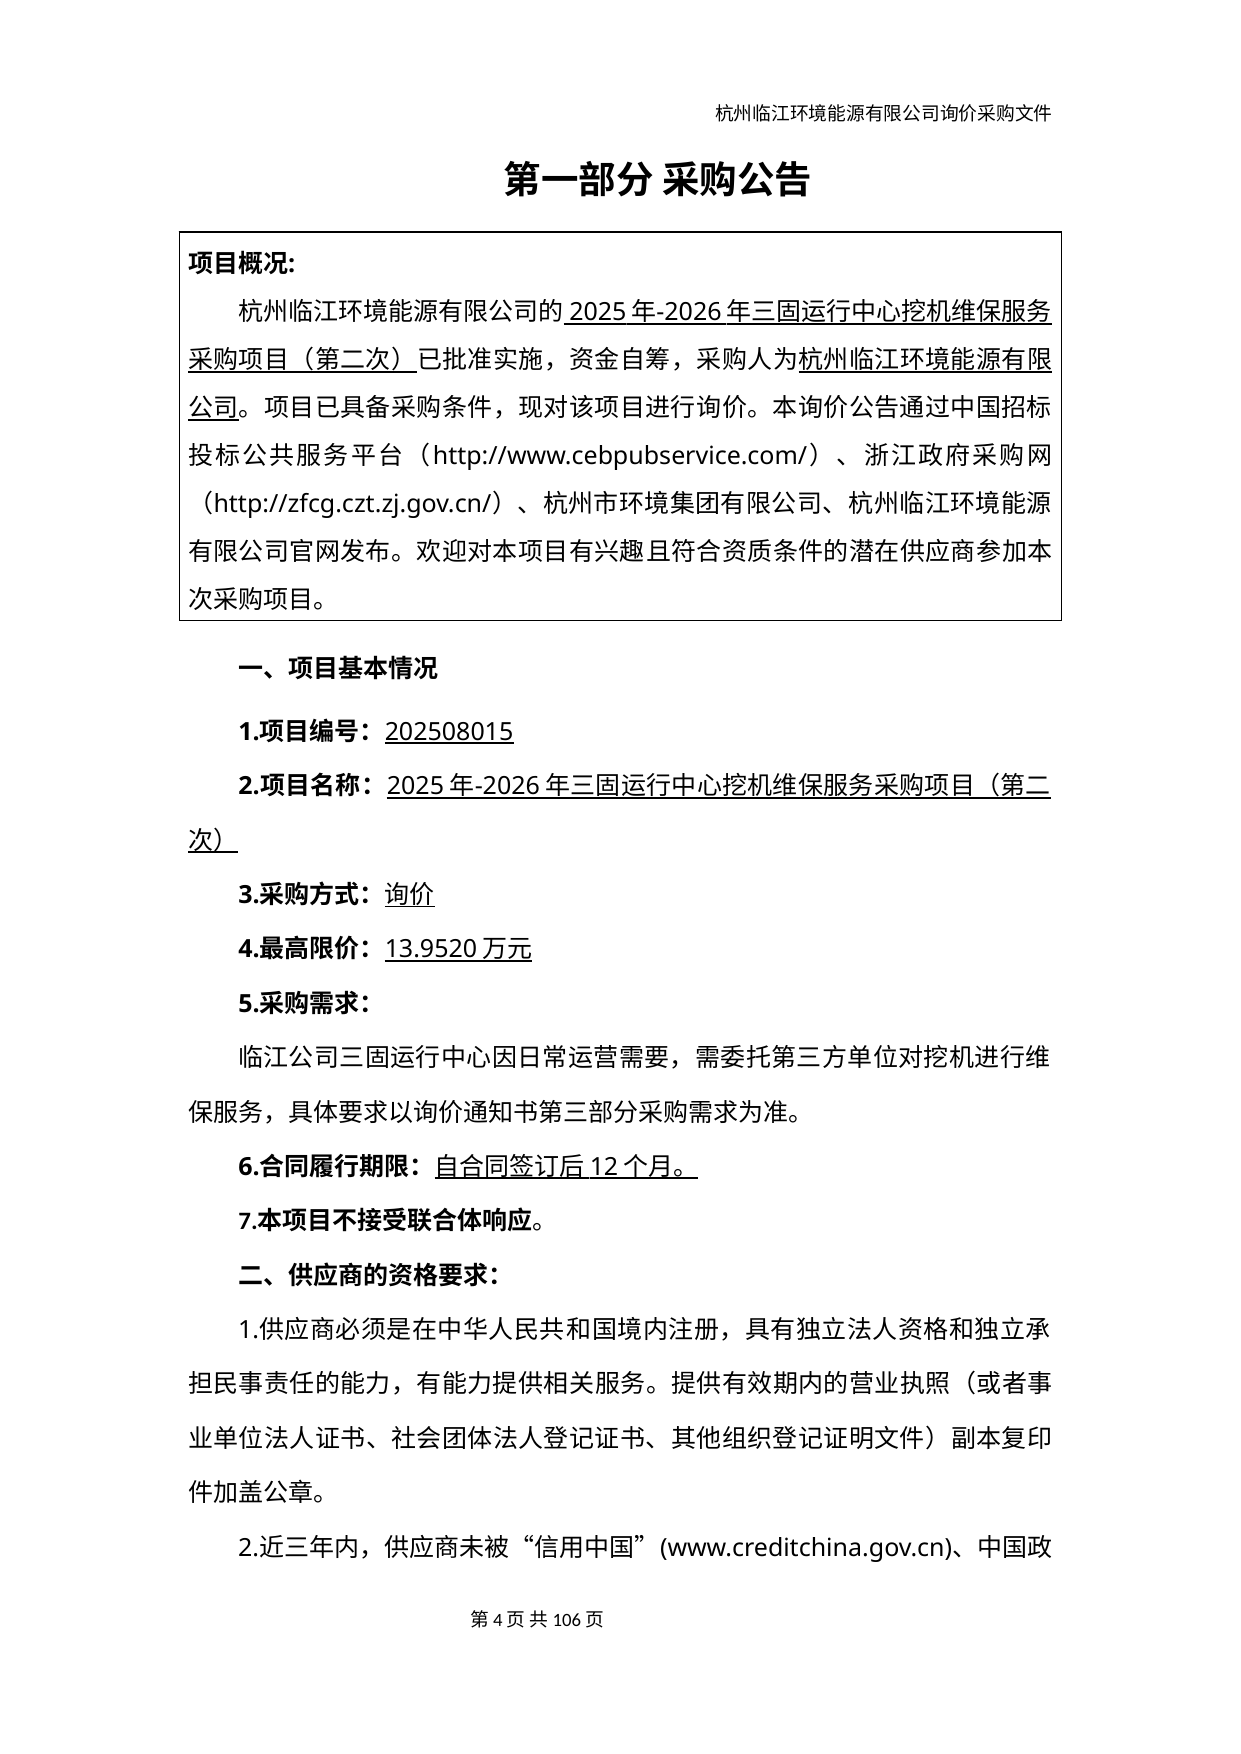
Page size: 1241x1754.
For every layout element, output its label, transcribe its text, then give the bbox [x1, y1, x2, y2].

text 5.采购需求： [188, 983, 1052, 1019]
text 杭州临江环境能源有限公司的 2025年-2026年三固运行中心挖机维保服务采购项目（第二次）已批准实施，资金自筹，采购人为杭州临江环境能源有限公司。项目已具备采购条件，现对该项目进行询价。本询价公告通过中国招标投标公共服务平台（http://www.cebpubservice.com/）、浙江政府采购网（http://zfcg.czt.zj.gov.cn/）、杭州市环境集团有限公司、杭州临江环境能源有限公司官网发布。欢迎对本项目有兴趣且符合资质条件的潜在供应商参加本次采购项目。 [180, 279, 1061, 620]
text 1.项目编号：202508015 [188, 711, 1052, 748]
text 项目概况: [180, 233, 1061, 279]
subtitle 一、项目基本情况 [188, 648, 1052, 684]
text 3.采购方式：询价 [188, 874, 1052, 911]
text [188, 1527, 1052, 1563]
text 4.最高限价：13.9520万元 [188, 929, 1052, 965]
text 2.项目名称：2025年-2026年三固运行中心挖机维保服务采购项目（第二次） [188, 766, 1052, 856]
text 临江公司三固运行中心因日常运营需要，需委托第三方单位对挖机进行维保服务，具体要求以询价通知书第三部分采购需求为准。 [188, 1038, 1052, 1128]
text 7.本项目不接受联合体响应。 [188, 1201, 1052, 1237]
text 二、供应商的资格要求： [188, 1255, 1052, 1291]
text 第一部分 采购公告 [188, 150, 1052, 204]
text 1.供应商必须是在中华人民共和国境内注册，具有独立法人资格和独立承担民事责任的能力，有能力提供相关服务。提供有效期内的营业执照（或者事业单位法人证书、社会团体法人登记证书、其他组织登记证明文件）副本复印件加盖公章。 [188, 1309, 1052, 1509]
text 6.合同履行期限：自合同签订后12个月。 [188, 1146, 1052, 1183]
